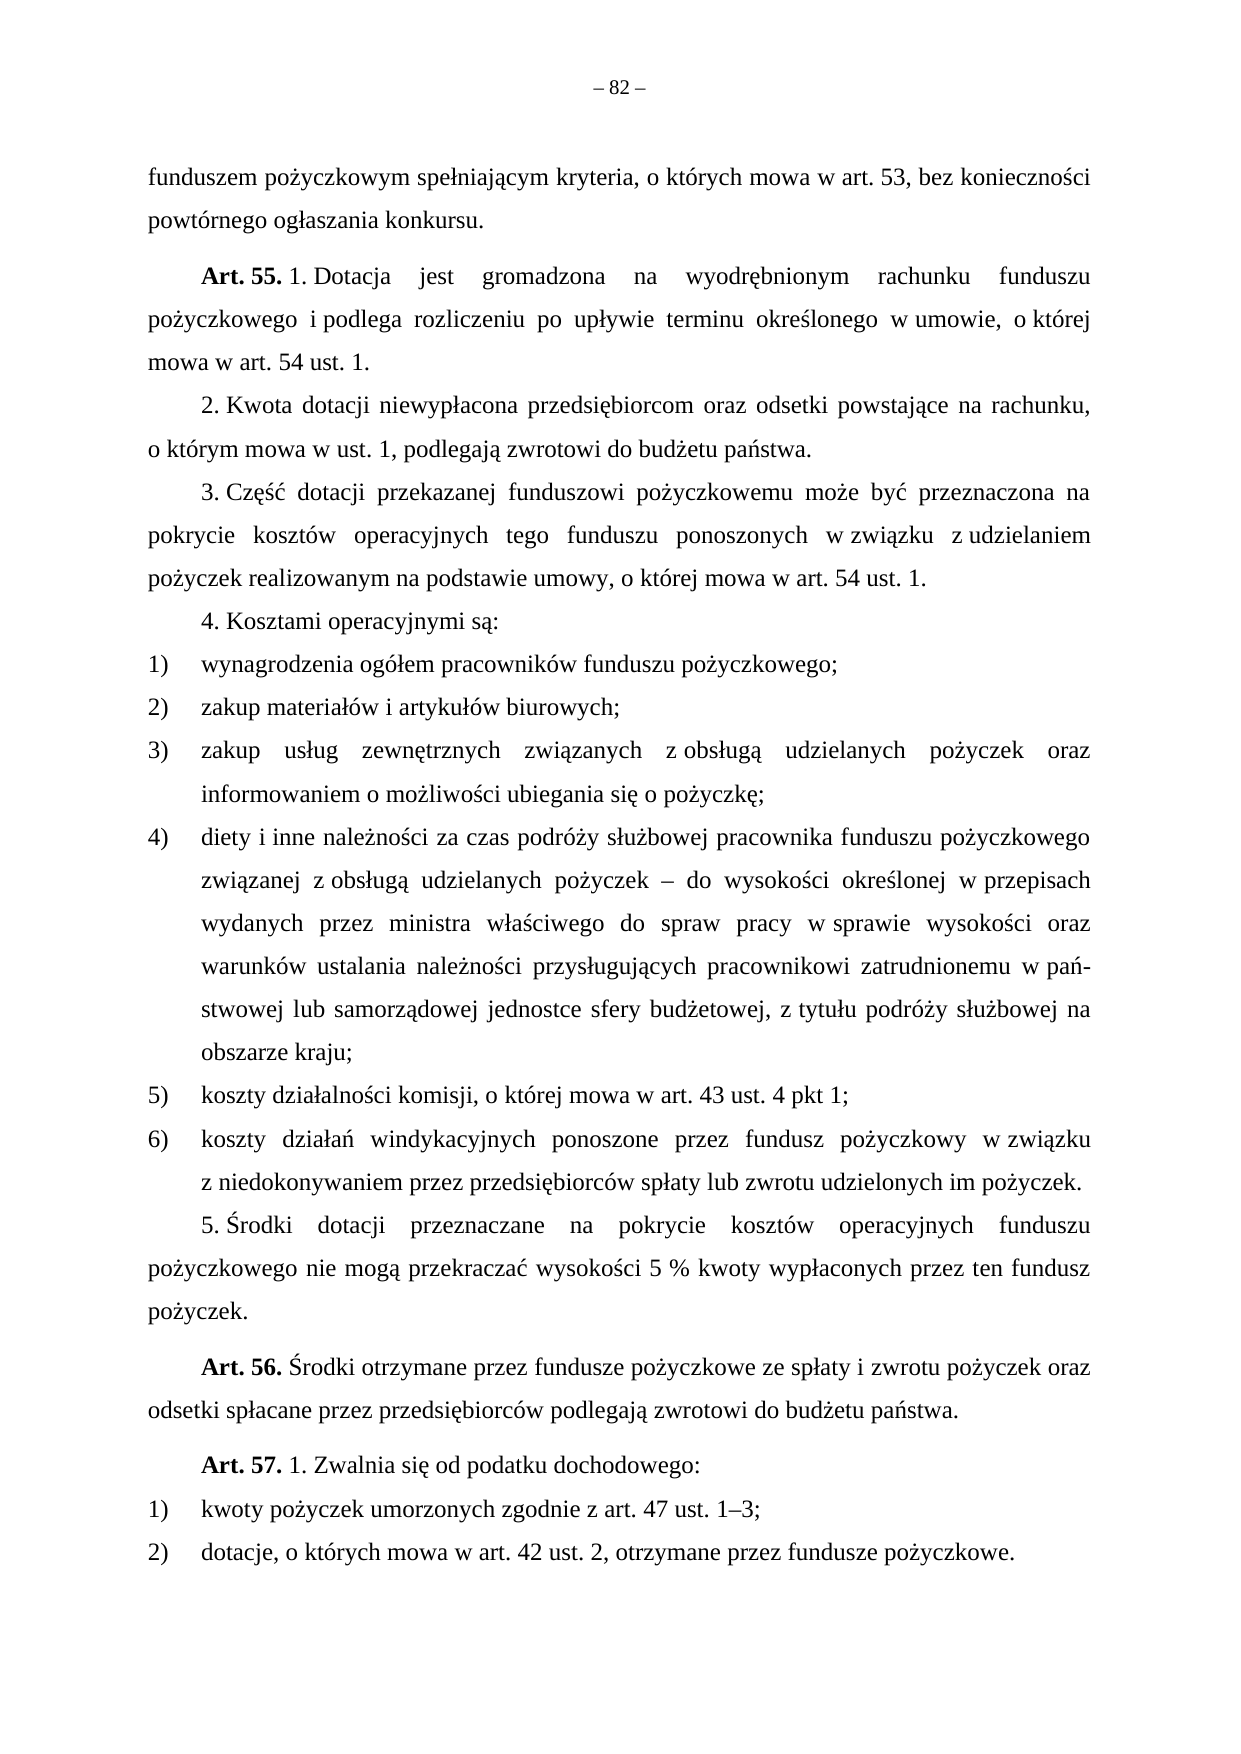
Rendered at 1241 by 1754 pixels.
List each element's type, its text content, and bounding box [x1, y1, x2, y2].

text Art. 55. 1. Dotacja jest gromadzona na wyodrębnionym rachunku funduszu pożyczkowego i podlega rozliczeniu po upływie terminu określonego w umowie, o której mowa w art. 54 ust. 1. [148, 261, 1091, 376]
text 2) zakup materiałów i artykułów biurowych; [148, 692, 1091, 721]
text 6) koszty działań windykacyjnych ponoszone przez fundusz pożyczkowy w związku z niedokonywaniem przez przedsiębiorców spłaty lub zwrotu udzielonych im pożyczek. [148, 1124, 1091, 1196]
text 3. Część dotacji przekazanej funduszowi pożyczkowemu może być przeznaczona na pokrycie kosztów operacyjnych tego funduszu ponoszonych w związku z udzielaniem pożyczek realizowanym na podstawie umowy, o której mowa w art. 54 ust. 1. [148, 477, 1091, 592]
text 1) wynagrodzenia ogółem pracowników funduszu pożyczkowego; [148, 649, 1091, 678]
text 4) diety i inne należności za czas podróży służbowej pracownika funduszu pożyczkowego związanej z obsługą udzielanych pożyczek – do wysokości określonej w przepisach wydanych przez ministra właściwego do spraw pracy w sprawie wysokości oraz warunków ustalania należności przysługujących pracownikowi zatrudnionemu w państwowej lub samorządowej jednostce sfery budżetowej, z tytułu podróży służbowej na obszarze kraju; [148, 822, 1091, 1066]
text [148, 162, 1091, 234]
text 5. Środki dotacji przeznaczane na pokrycie kosztów operacyjnych funduszu pożyczkowego nie mogą przekraczać wysokości 5 % kwoty wypłaconych przez ten fundusz pożyczek. [148, 1210, 1091, 1325]
text 4. Kosztami operacyjnymi są: [148, 606, 1091, 635]
text 2) dotacje, o których mowa w art. 42 ust. 2, otrzymane przez fundusze pożyczkowe. [148, 1537, 1091, 1566]
text Art. 56. Środki otrzymane przez fundusze pożyczkowe ze spłaty i zwrotu pożyczek oraz odsetki spłacane przez przedsiębiorców podlegają zwrotowi do budżetu państwa. [148, 1352, 1091, 1424]
text 1) kwoty pożyczek umorzonych zgodnie z art. 47 ust. 1–3; [148, 1494, 1091, 1522]
text 2. Kwota dotacji niewypłacona przedsiębiorcom oraz odsetki powstające na rachunku, o którym mowa w ust. 1, podlegają zwrotowi do budżetu państwa. [148, 391, 1091, 462]
text 5) koszty działalności komisji, o której mowa w art. 43 ust. 4 pkt 1; [148, 1081, 1091, 1109]
text Art. 57. 1. Zwalnia się od podatku dochodowego: [148, 1451, 1091, 1479]
text 3) zakup usług zewnętrznych związanych z obsługą udzielanych pożyczek oraz informowaniem o możliwości ubiegania się o pożyczkę; [148, 736, 1091, 807]
